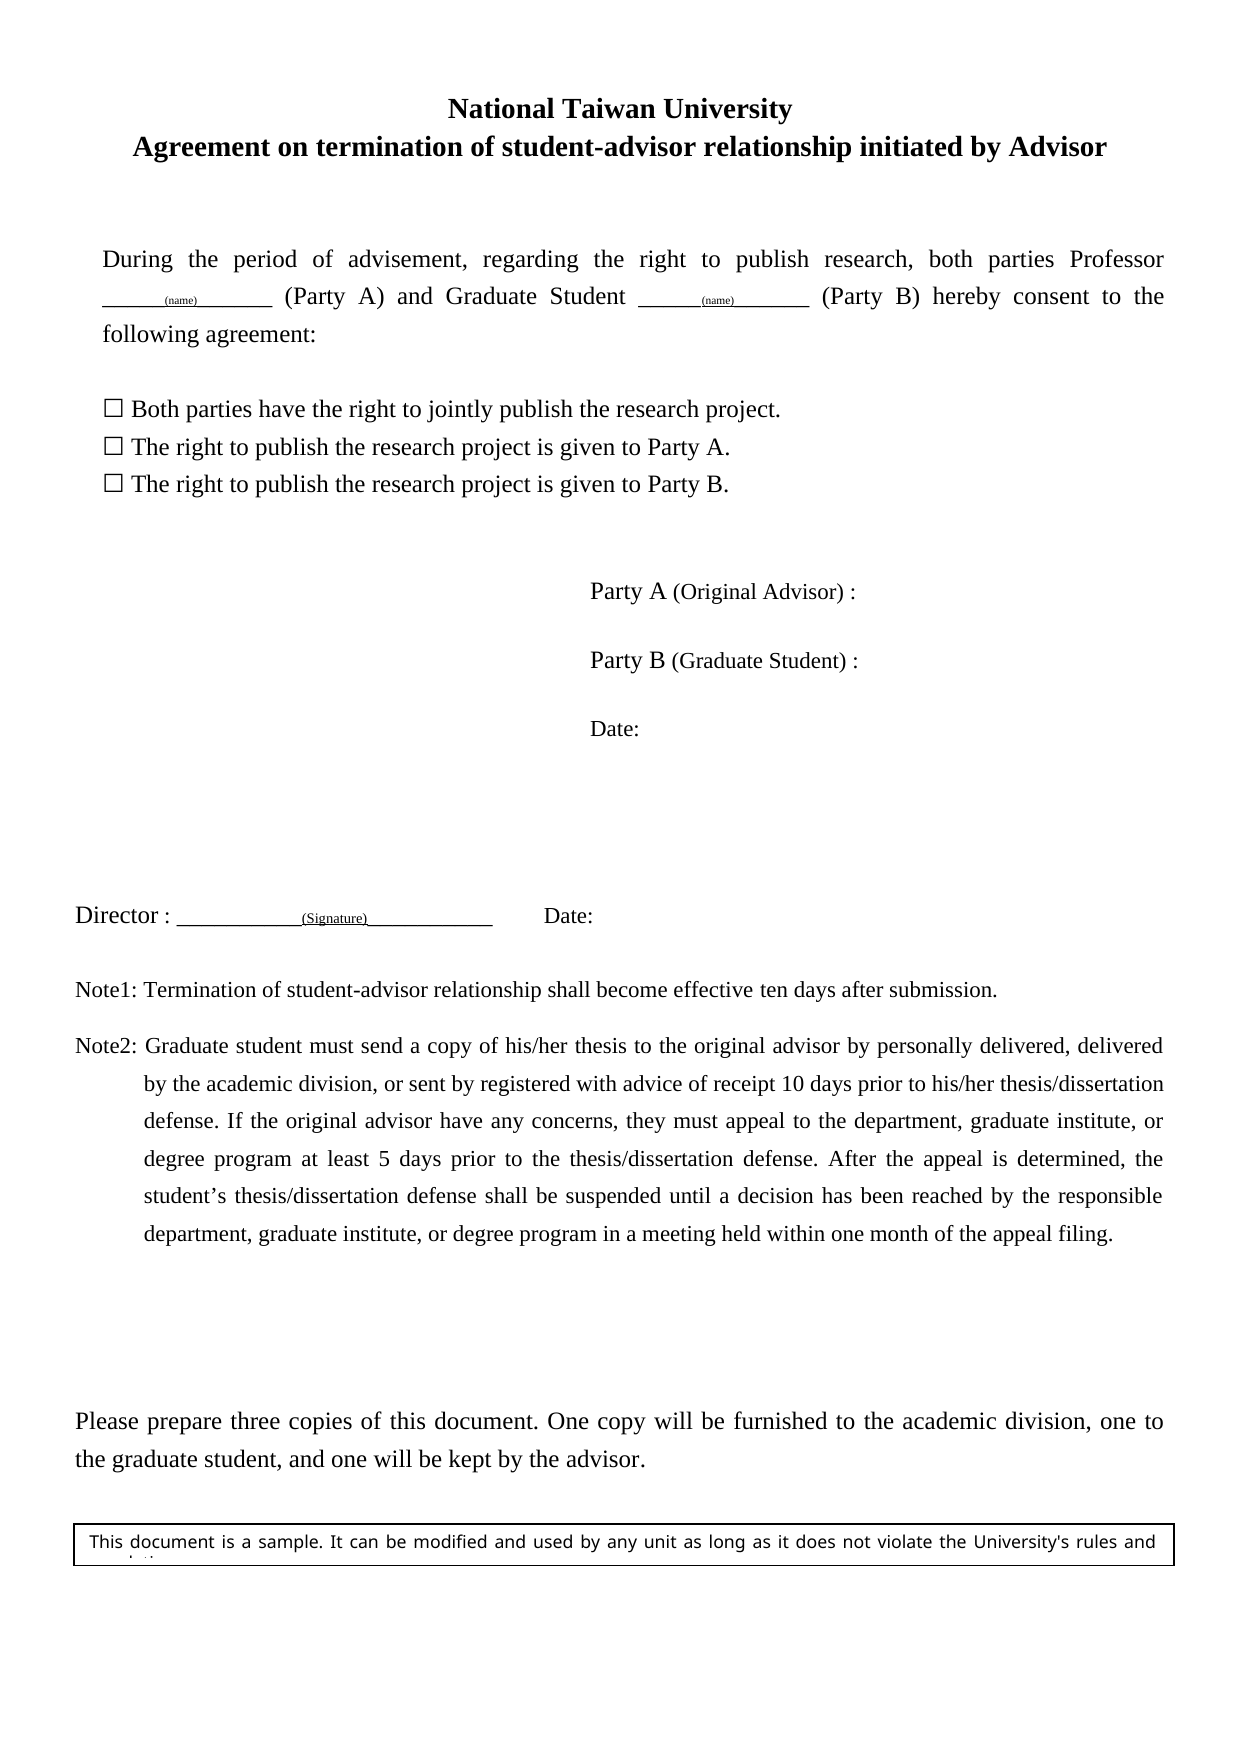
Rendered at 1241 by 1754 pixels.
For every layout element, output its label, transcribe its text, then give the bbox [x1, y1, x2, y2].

text National Taiwan University [75, 89, 1165, 127]
text Note1: Termination of student-advisor relationship shall become effective ten days after submission. [75, 971, 1165, 1008]
text Agreement on termination of student-advisor relationship initiated by Advisor [75, 127, 1165, 164]
text During the period of advisement, regarding the right to publish research, both parties Professor _____(name)______ (Party A) and Graduate Student _____(name)______ (Party B) hereby consent to the following agreement: [102, 239, 1165, 352]
text ☐ The right to publish the research project is given to Party B. [102, 464, 1165, 502]
text Please prepare three copies of this document. One copy will be furnished to the academic division, one to the graduate student, and one will be kept by the advisor. [75, 1402, 1165, 1477]
text Director : __________(Signature)__________ Date: [75, 896, 1165, 933]
text ☐ Both parties have the right to jointly publish the research project. [102, 389, 1165, 427]
text ☐ The right to publish the research project is given to Party A. [102, 427, 1165, 464]
text Note2: Graduate student must send a copy of his/her thesis to the original advisor by personally delivered, delivered by the academic division, or sent by registered with advice of receipt 10 days prior to his/her thesis/dissertation defense. If the original advisor have any concerns, they must appeal to the department, graduate institute, or degree program at least 5 days prior to the thesis/dissertation defense. After the appeal is determined, the student’s thesis/dissertation defense shall be suspended until a decision has been reached by the responsible department, graduate institute, or degree program in a meeting held within one month of the appeal filing. [75, 1027, 1165, 1252]
